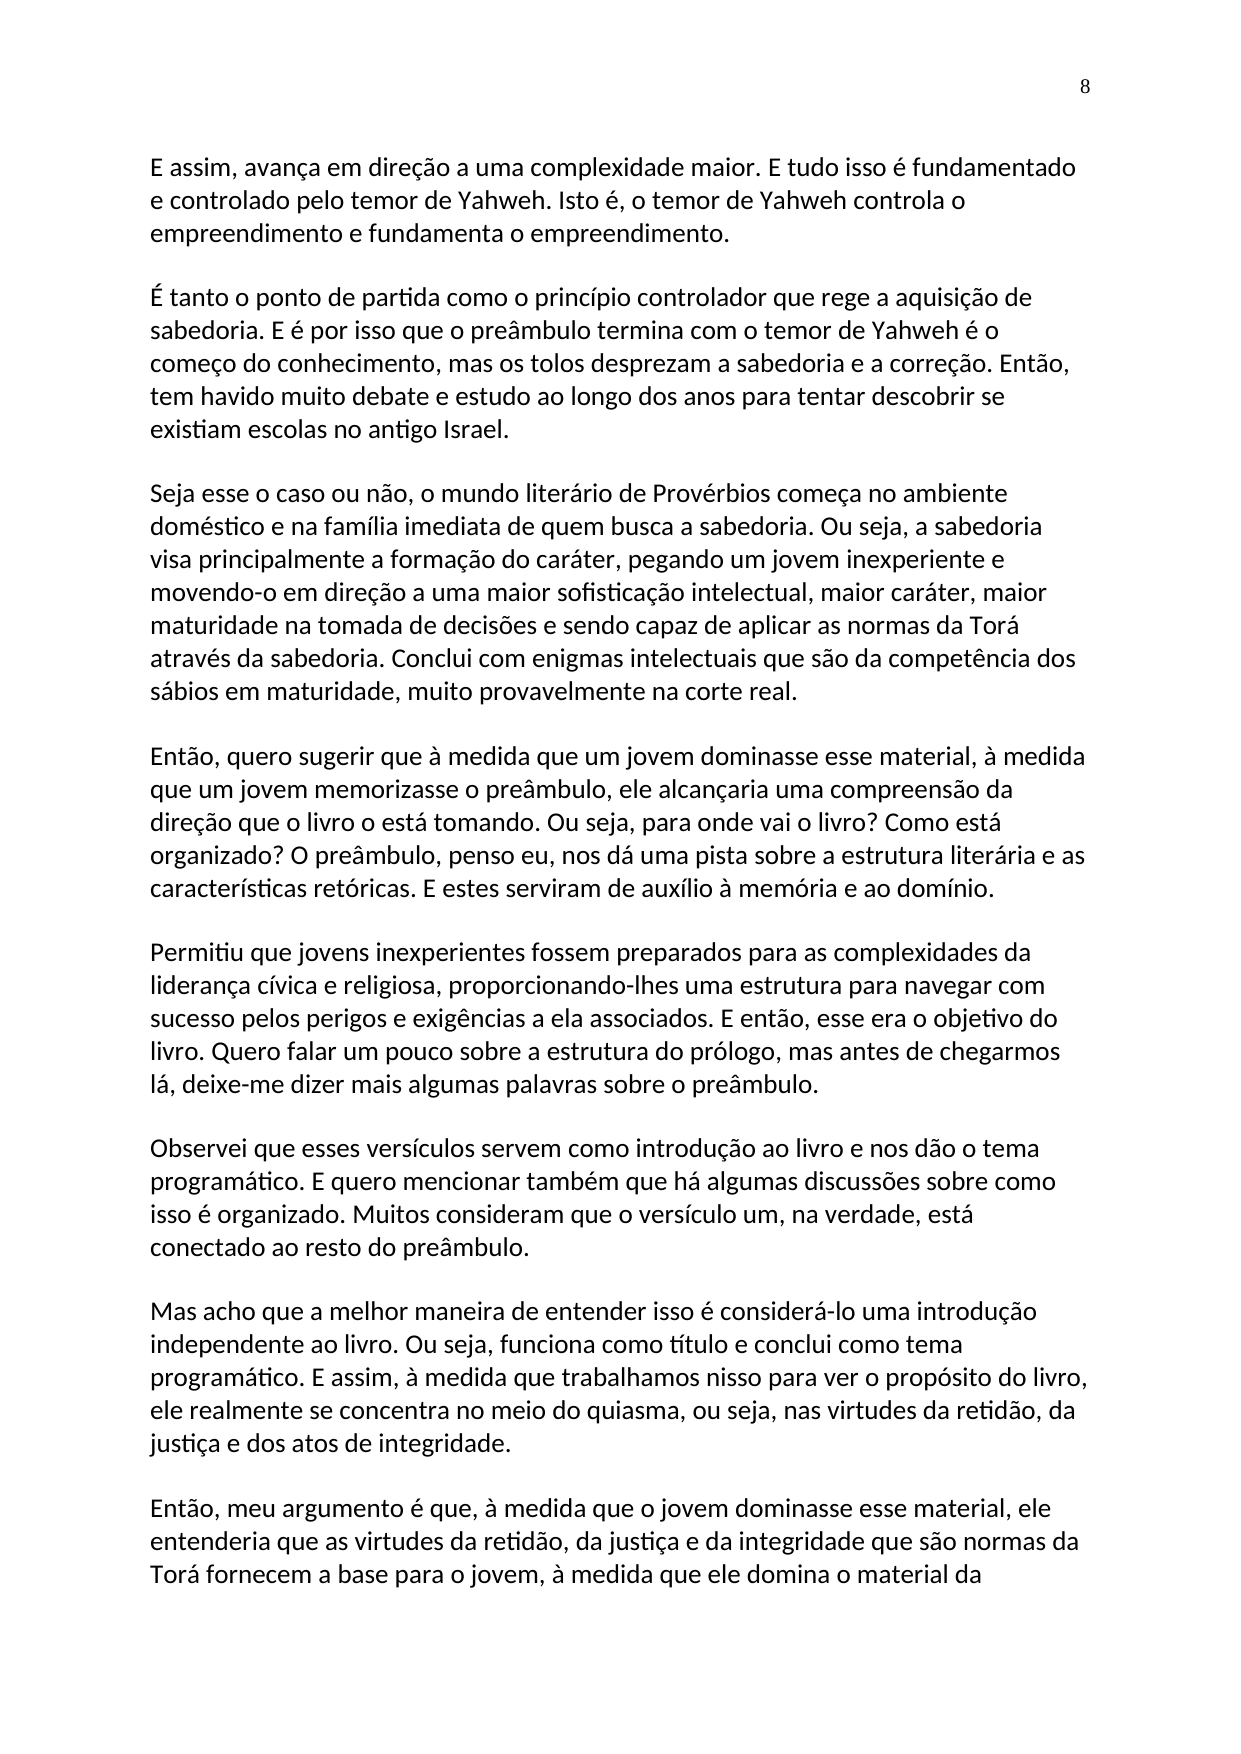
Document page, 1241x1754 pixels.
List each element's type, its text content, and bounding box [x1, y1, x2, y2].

text Seja esse o caso ou não, o mundo literário de Provérbios começa no ambiente doméstico e na família imediata de quem busca a sabedoria. Ou seja, a sabedoria visa principalmente a formação do caráter, pegando um jovem inexperiente e movendo-o em direção a uma maior sofisticação intelectual, maior caráter, maior maturidade na tomada de decisões e sendo capaz de aplicar as normas da Torá através da sabedoria. Conclui com enigmas intelectuais que são da competência dos sábios em maturidade, muito provavelmente na corte real. [150, 476, 1090, 708]
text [150, 1491, 1090, 1590]
text Observei que esses versículos servem como introdução ao livro e nos dão o tema programático. E quero mencionar também que há algumas discussões sobre como isso é organizado. Muitos consideram que o versículo um, na verdade, está conectado ao resto do preâmbulo. [150, 1131, 1090, 1263]
text É tanto o ponto de partida como o princípio controlador que rege a aquisição de sabedoria. E é por isso que o preâmbulo termina com o temor de Yahweh é o começo do conhecimento, mas os tolos desprezam a sabedoria e a correção. Então, tem havido muito debate e estudo ao longo dos anos para tentar descobrir se existiam escolas no antigo Israel. [150, 280, 1090, 445]
text Então, quero sugerir que à medida que um jovem dominasse esse material, à medida que um jovem memorizasse o preâmbulo, ele alcançaria uma compreensão da direção que o livro o está tomando. Ou seja, para onde vai o livro? Como está organizado? O preâmbulo, penso eu, nos dá uma pista sobre a estrutura literária e as características retóricas. E estes serviram de auxílio à memória e ao domínio. [150, 739, 1090, 904]
text Mas acho que a melhor maneira de entender isso é considerá-lo uma introdução independente ao livro. Ou seja, funciona como título e conclui como tema programático. E assim, à medida que trabalhamos nisso para ver o propósito do livro, ele realmente se concentra no meio do quiasma, ou seja, nas virtudes da retidão, da justiça e dos atos de integridade. [150, 1294, 1090, 1459]
text E assim, avança em direção a uma complexidade maior. E tudo isso é fundamentado e controlado pelo temor de Yahweh. Isto é, o temor de Yahweh controla o empreendimento e fundamenta o empreendimento. [150, 150, 1090, 249]
text Permitiu que jovens inexperientes fossem preparados para as complexidades da liderança cívica e religiosa, proporcionando-lhes uma estrutura para navegar com sucesso pelos perigos e exigências a ela associados. E então, esse era o objetivo do livro. Quero falar um pouco sobre a estrutura do prólogo, mas antes de chegarmos lá, deixe-me dizer mais algumas palavras sobre o preâmbulo. [150, 935, 1090, 1100]
